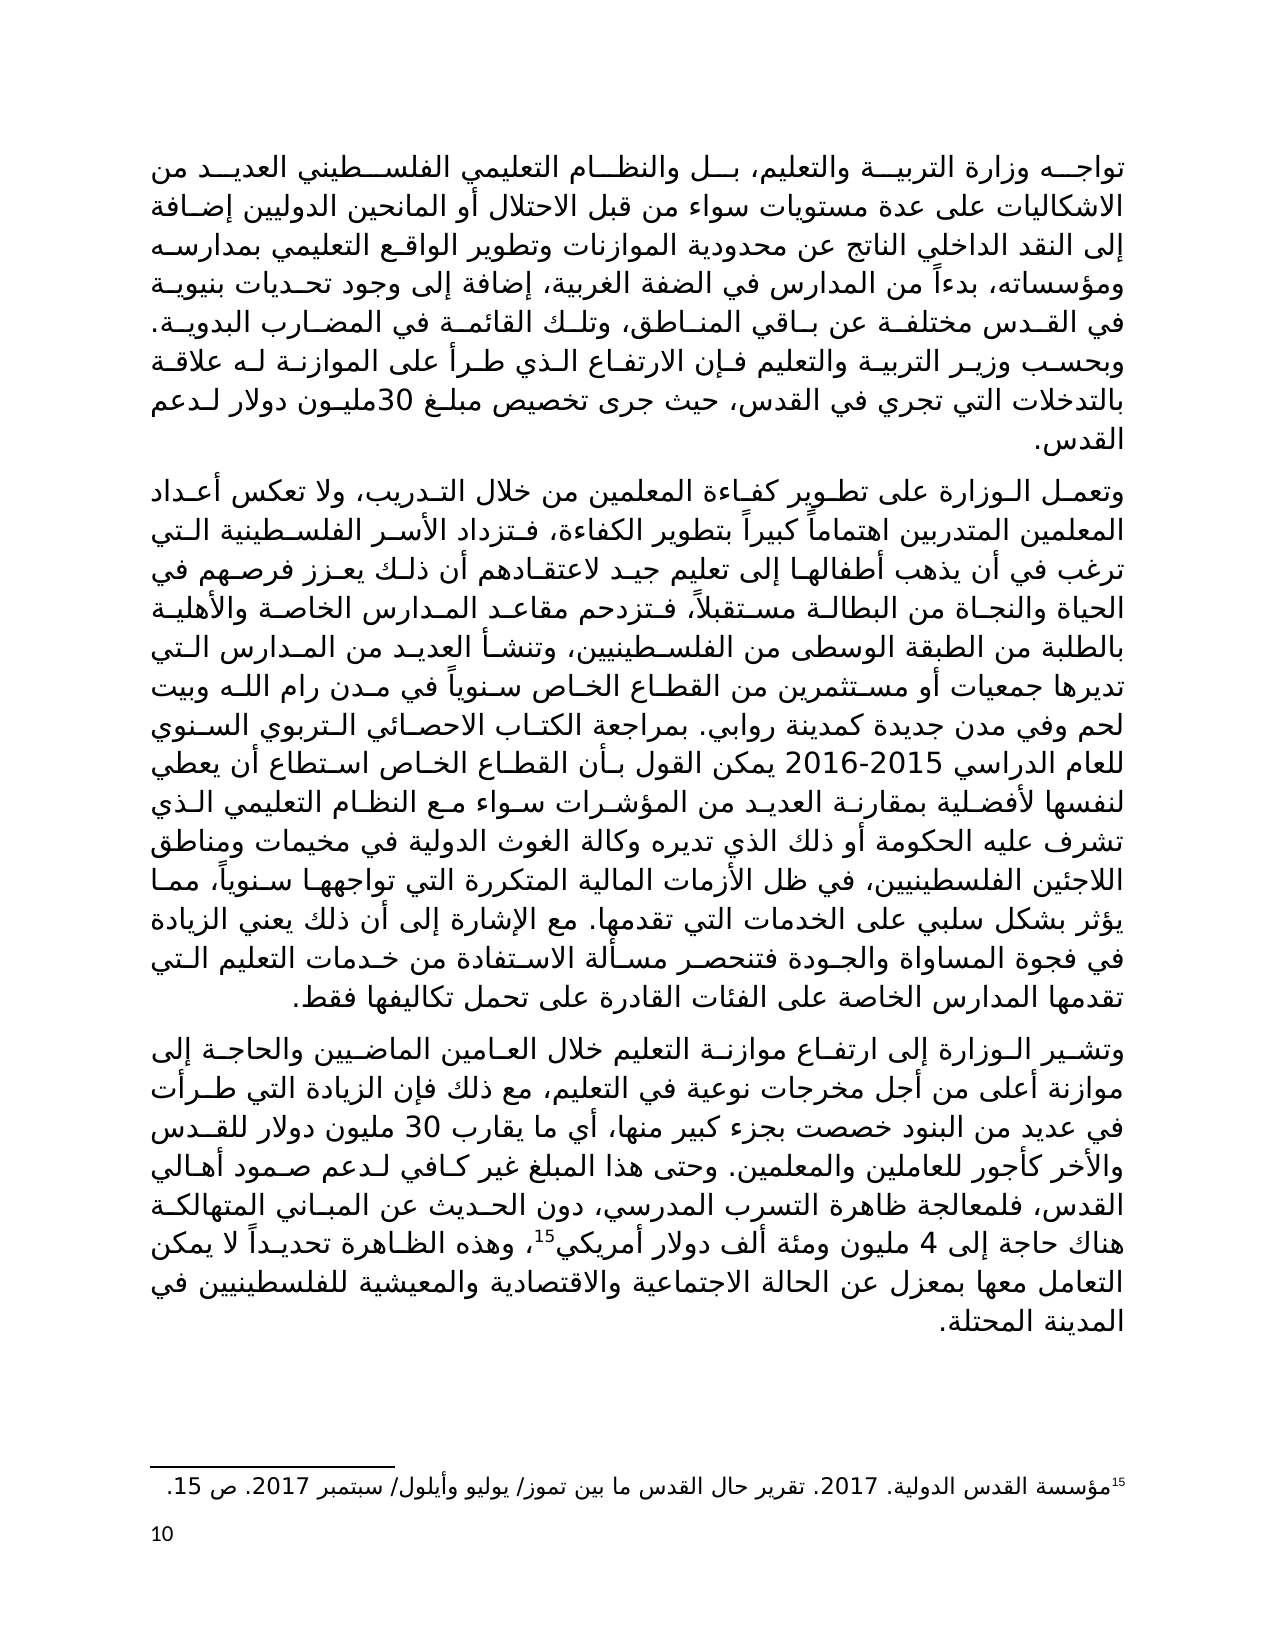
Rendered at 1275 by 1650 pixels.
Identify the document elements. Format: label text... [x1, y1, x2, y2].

text وتعمل الوزارة على تطوير كفاءة المعلمين من خلال التدريب، ولا تعكس أعداد المعلمين المتدربين اهتماماً كبيراً بتطوير الكفاءة، فتزداد الأسر الفلسطينية التي ترغب في أن يذهب أطفالها إلى تعليم جيد لاعتقادهم أن ذلك يعزز فرصهم في الحياة والنجاة من البطالة مستقبلاً، فتزدحم مقاعد المدارس الخاصة والأهلية بالطلبة من الطبقة الوسطى من الفلسطينيين، وتنشأ العديد من المدارس التي تديرها جمعيات أو مستثمرين من القطاع الخاص سنوياً في مدن رام الله وبيت لحم وفي مدن جديدة كمدينة روابي. بمراجعة الكتاب الاحصائي التربوي السنوي للعام الدراسي 2015-2016 يمكن القول بأن القطاع الخاص استطاع أن يعطي لنفسها لأفضلية بمقارنة العديد من المؤشرات سواء مع النظام التعليمي الذي تشرف عليه الحكومة أو ذلك الذي تديره وكالة الغوث الدولية في مخيمات ومناطق اللاجئين الفلسطينيين، في ظل الأزمات المالية المتكررة التي تواجهها سنوياً، مما يؤثر بشكل سلبي على الخدمات التي تقدمها. مع الإشارة إلى أن ذلك يعني الزيادة في فجوة المساواة والجودة فتنحصر مسألة الاستفادة من خدمات التعليم التي تقدمها المدارس الخاصة على الفئات القادرة على تحمل تكاليفها فقط. [150, 474, 1125, 1014]
text وتشير الوزارة إلى ارتفاع موازنة التعليم خلال العامين الماضيين والحاجة إلى موازنة أعلى من أجل مخرجات نوعية في التعليم، مع ذلك فإن الزيادة التي طرأت في عديد من البنود خصصت بجزء كبير منها، أي ما يقارب 30 مليون دولار للقدس والأخر كأجور للعاملين والمعلمين. وحتى هذا المبلغ غير كافي لدعم صمود أهالي القدس، فلمعالجة ظاهرة التسرب المدرسي، دون الحديث عن المباني المتهالكة هناك حاجة إلى 4 مليون ومئة ألف دولار أمريكي، وهذه الظاهرة تحديداً لا يمكن التعامل معها بمعزل عن الحالة الاجتماعية والاقتصادية والمعيشية للفلسطينيين في المدينة المحتلة. [150, 1032, 1125, 1339]
text تواجه وزارة التربية والتعليم، بل والنظام التعليمي الفلسطيني العديد من الاشكاليات على عدة مستويات سواء من قبل الاحتلال أو المانحين الدوليين إضافة إلى النقد الداخلي الناتج عن محدودية الموازنات وتطوير الواقع التعليمي بمدارسه ومؤسساته، بدءاً من المدارس في الضفة الغربية، إضافة إلى وجود تحديات بنيوية في القدس مختلفة عن باقي المناطق، وتلك القائمة في المضارب البدوية. وبحسب وزير التربية والتعليم فإن الارتفاع الذي طرأ على الموازنة له علاقة بالتدخلات التي تجري في القدس، حيث جرى تخصيص مبلغ 30مليون دولار لدعم القدس. [150, 150, 1125, 457]
